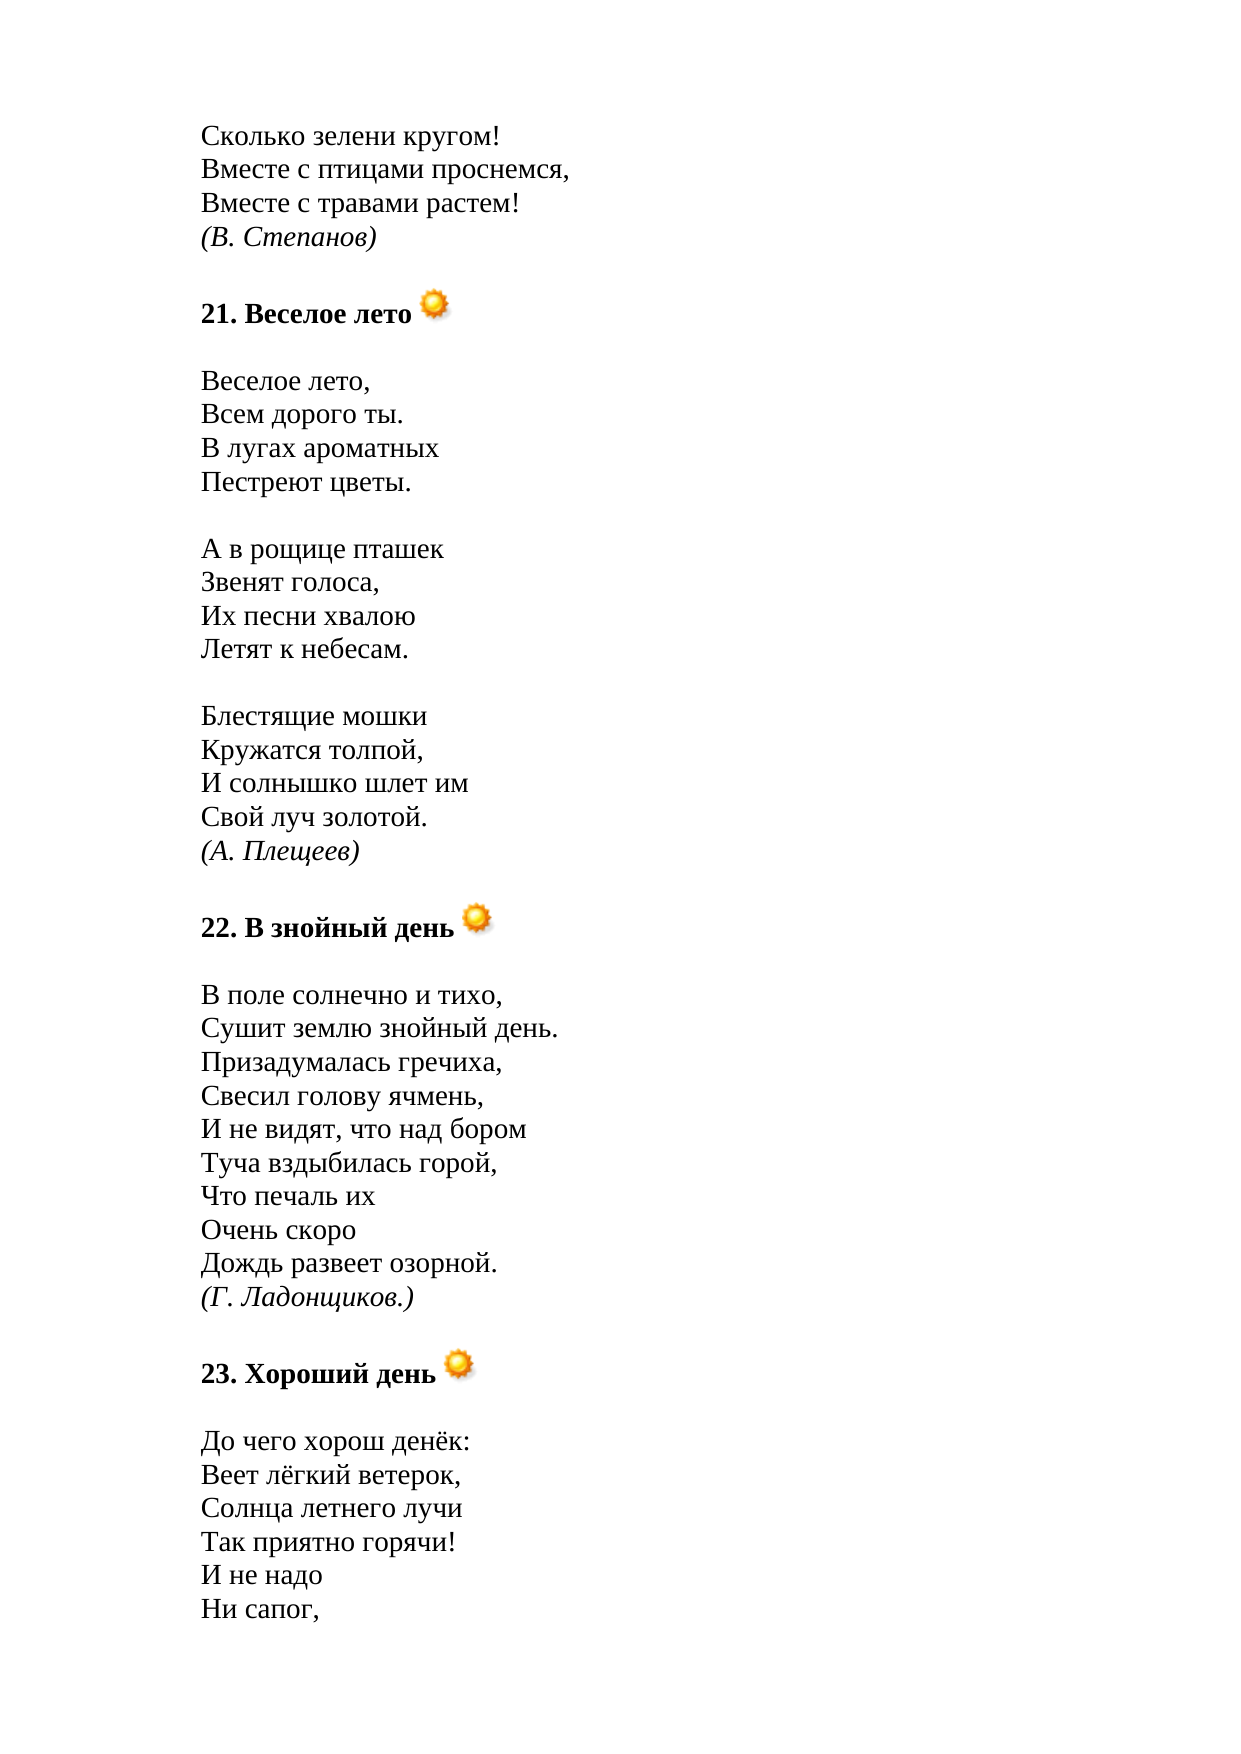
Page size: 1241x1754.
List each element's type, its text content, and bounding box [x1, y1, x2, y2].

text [201, 118, 1128, 252]
text Очень скоро [201, 1212, 1128, 1245]
text Свесил голову ячмень, [201, 1078, 1128, 1111]
text Сушит землю знойный день. [201, 1011, 1128, 1044]
text Блестящие мошки Кружатся толпой, И солнышко шлет им Свой луч золотой. (А. Плещеев) [201, 665, 1128, 866]
picture [419, 285, 457, 324]
text Дождь развеет озорной. [201, 1245, 1128, 1279]
text 21. Веселое лето [201, 286, 1128, 329]
picture [443, 1346, 482, 1384]
text Веселое лето, Всем дорого ты. В лугах ароматных Пестреют цветы. [201, 363, 1128, 497]
text (Г. Ладонщиков.) [201, 1279, 1128, 1312]
text Туча вздыбилась горой, [201, 1145, 1128, 1178]
text И не видят, что над бором [201, 1111, 1128, 1145]
text В поле солнечно и тихо, [201, 977, 1128, 1011]
text 22. В знойный день [201, 900, 1128, 943]
picture [462, 899, 500, 938]
text Призадумалась гречиха, [201, 1044, 1128, 1078]
text Что печаль их [201, 1178, 1128, 1212]
text А в рощице пташек Звенят голоса, Их песни хвалою Летят к небесам. [201, 497, 1128, 665]
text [201, 1346, 1128, 1624]
